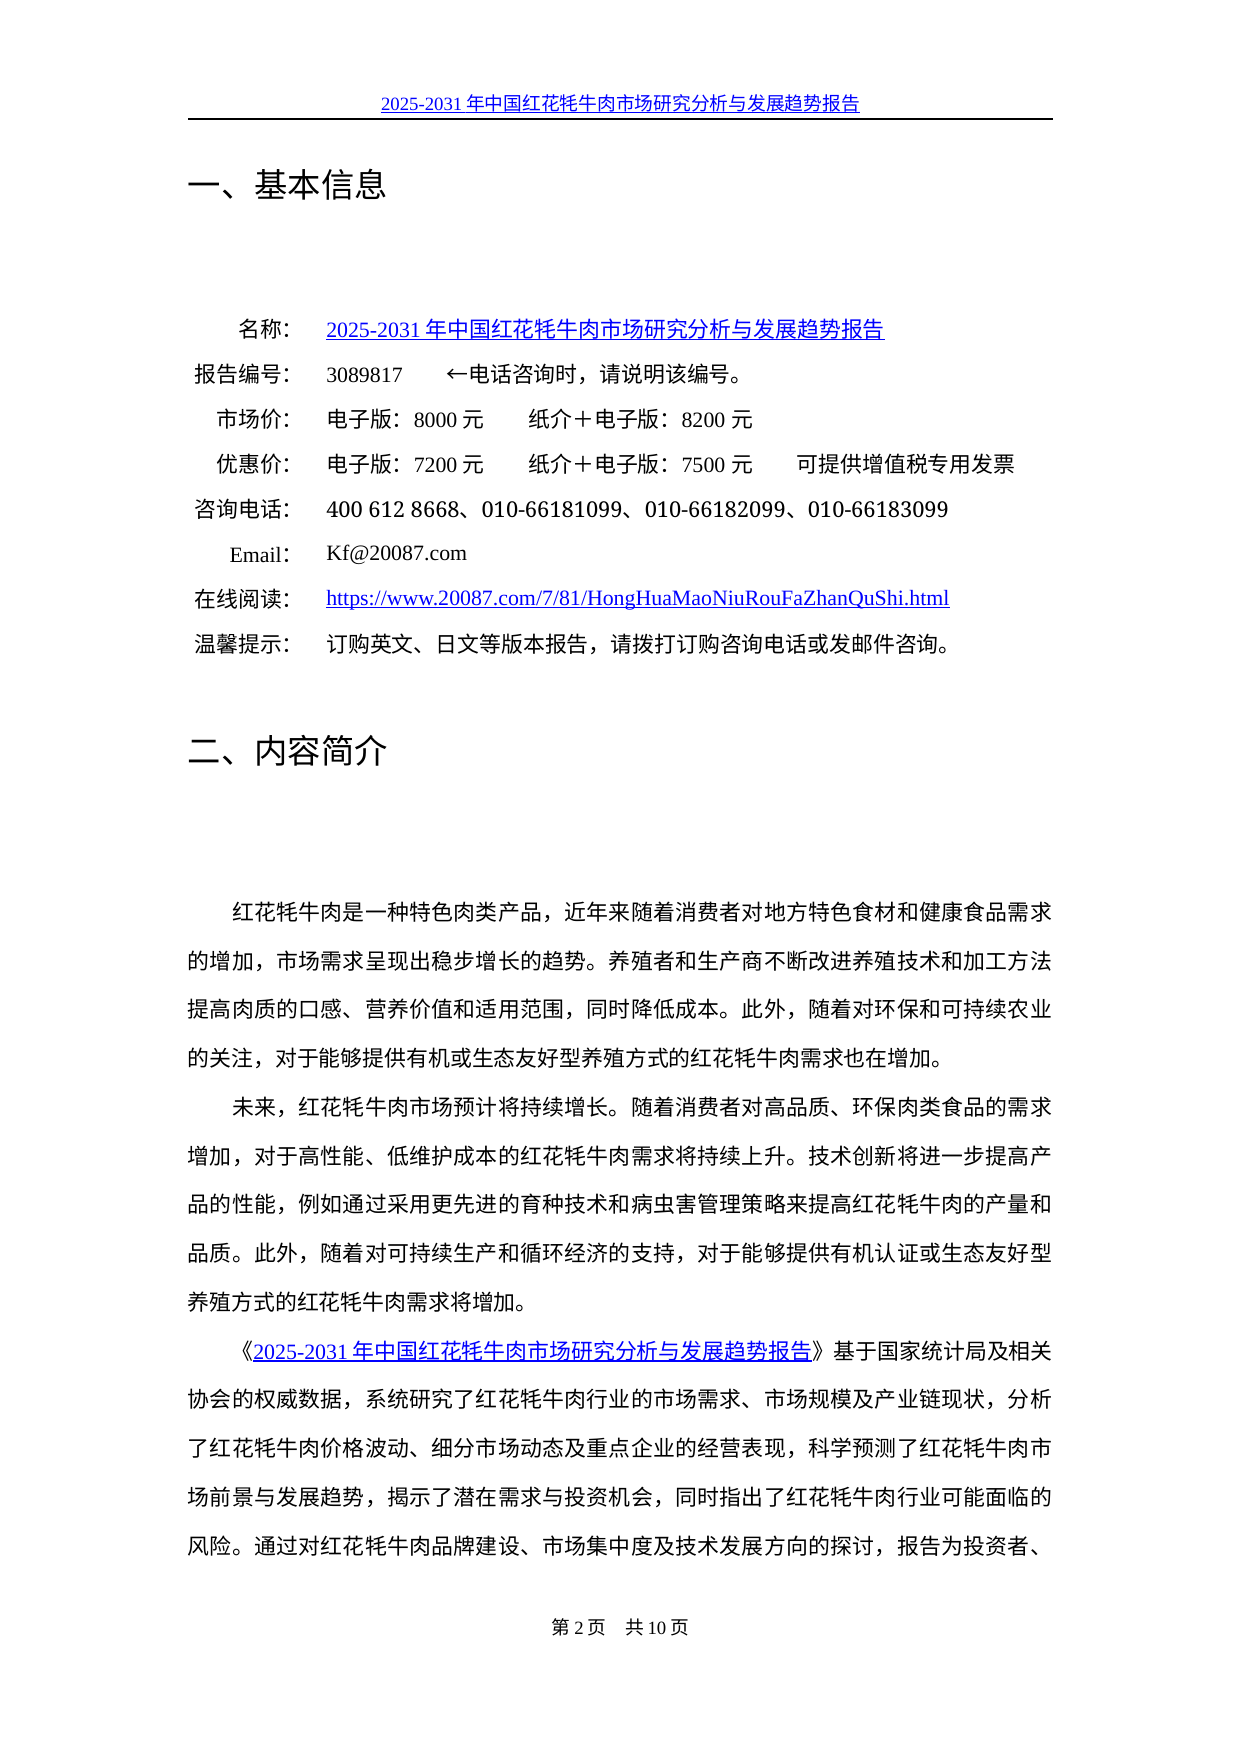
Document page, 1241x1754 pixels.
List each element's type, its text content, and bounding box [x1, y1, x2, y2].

table_cell 电子版：7200 元 纸介＋电子版：7500 元 可提供增值税专用发票 [315, 447, 1073, 492]
table_cell Kf@20087.com [315, 537, 1073, 582]
table_header 2025-2031年中国红花牦牛肉市场研究分析与发展趋势报告 [315, 312, 1073, 357]
table_cell 温馨提示： [167, 627, 315, 672]
table_cell 电子版：8000 元 纸介＋电子版：8200 元 [315, 402, 1073, 447]
table_cell 在线阅读： [167, 582, 315, 627]
table_cell [315, 582, 1073, 627]
table_cell 咨询电话： [167, 492, 315, 537]
table_cell 3089817 ←电话咨询时，请说明该编号。 [315, 357, 1073, 402]
title 二、内容简介 [187, 717, 1053, 782]
table_cell 优惠价： [167, 447, 315, 492]
table_cell Email： [167, 537, 315, 582]
table_header 名称： [167, 312, 315, 357]
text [187, 894, 1053, 1561]
title 一、基本信息 [187, 150, 1053, 215]
table_cell 订购英文、日文等版本报告，请拨打订购咨询电话或发邮件咨询。 [315, 627, 1073, 672]
table_cell 市场价： [167, 402, 315, 447]
table_cell 报告编号： [167, 357, 315, 402]
table_cell 400 612 8668、010-66181099、010-66182099、010-66183099 [315, 492, 1073, 537]
